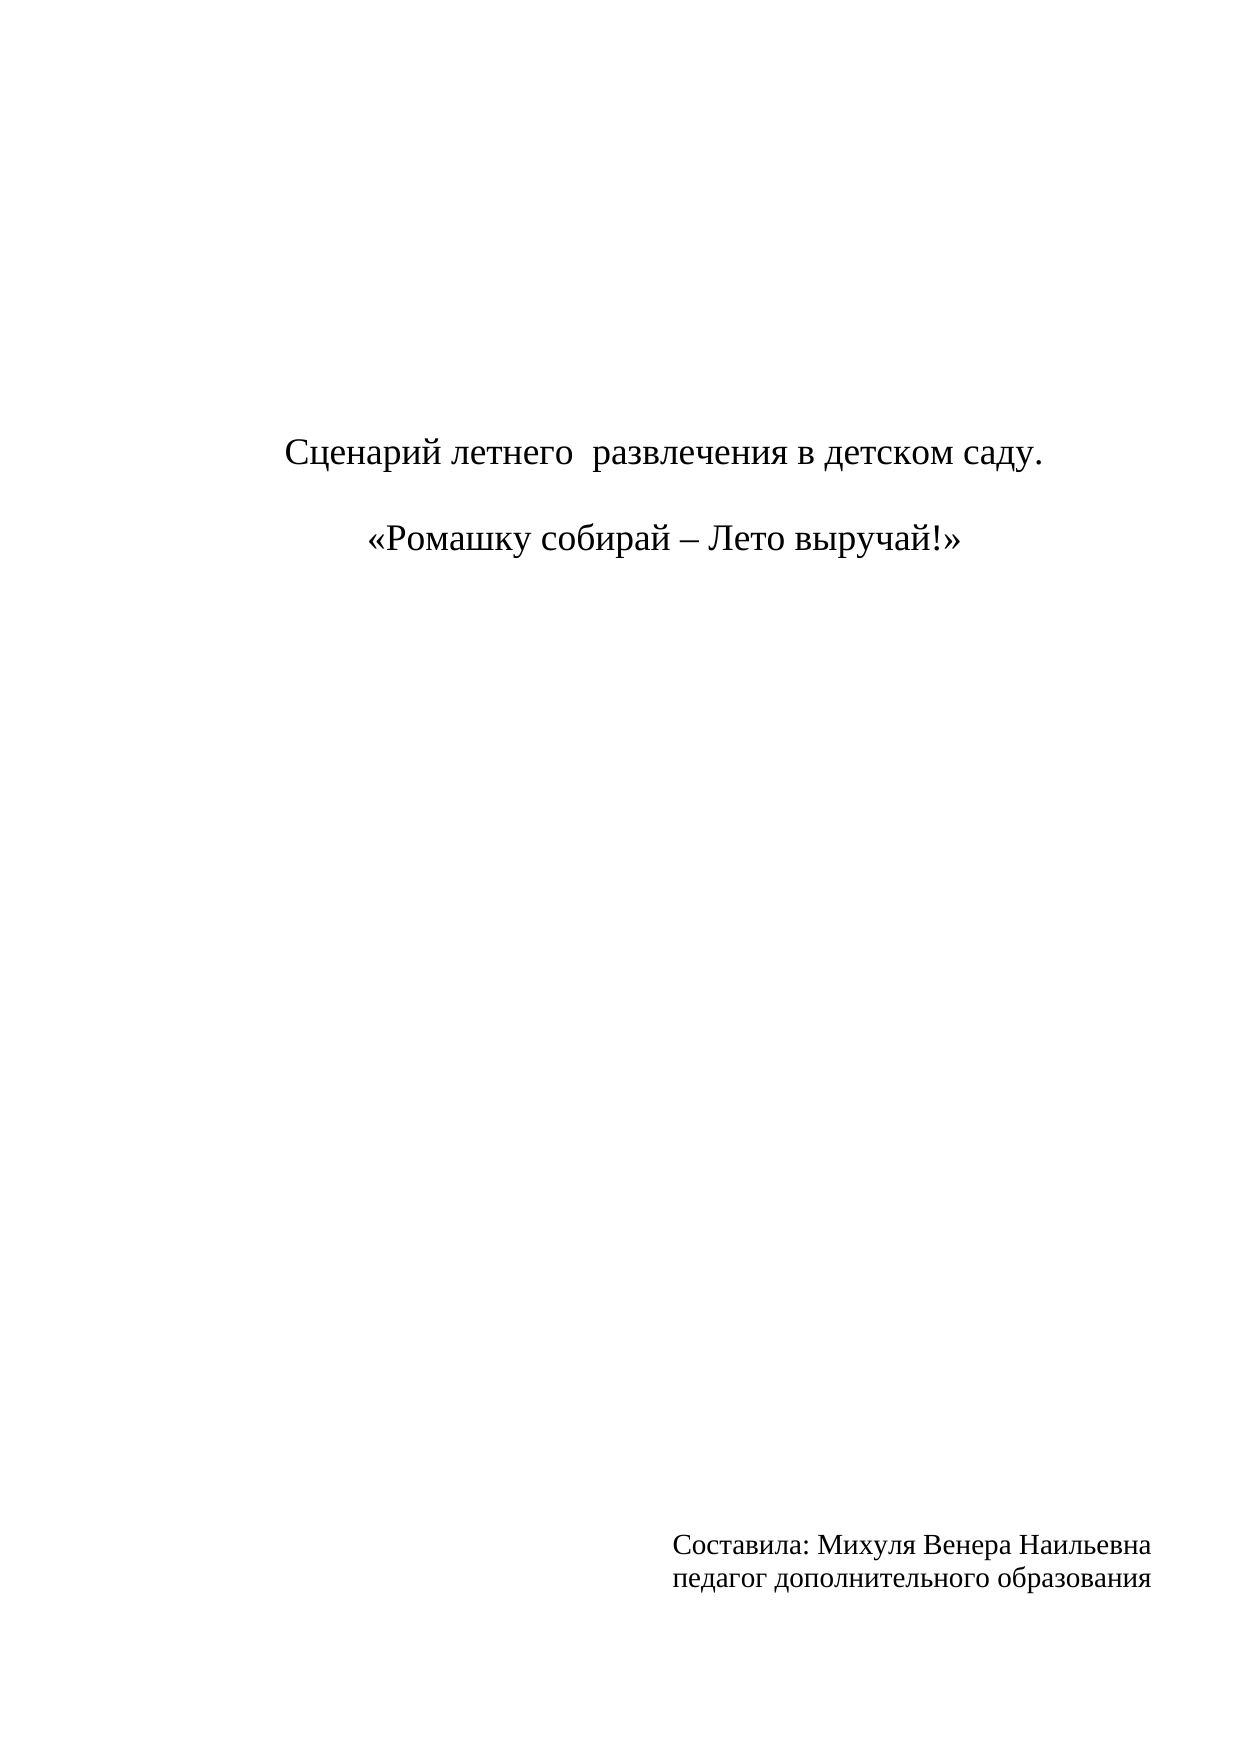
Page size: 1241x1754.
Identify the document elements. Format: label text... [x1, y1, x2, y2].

text педагог дополнительного образования [177, 1560, 1152, 1594]
text Составила: Михуля Венера Наильевна [177, 1527, 1152, 1560]
text Сценарий летнего развлечения в детском саду. [177, 429, 1152, 473]
text «Ромашку собирай – Лето выручай!» [177, 516, 1152, 559]
